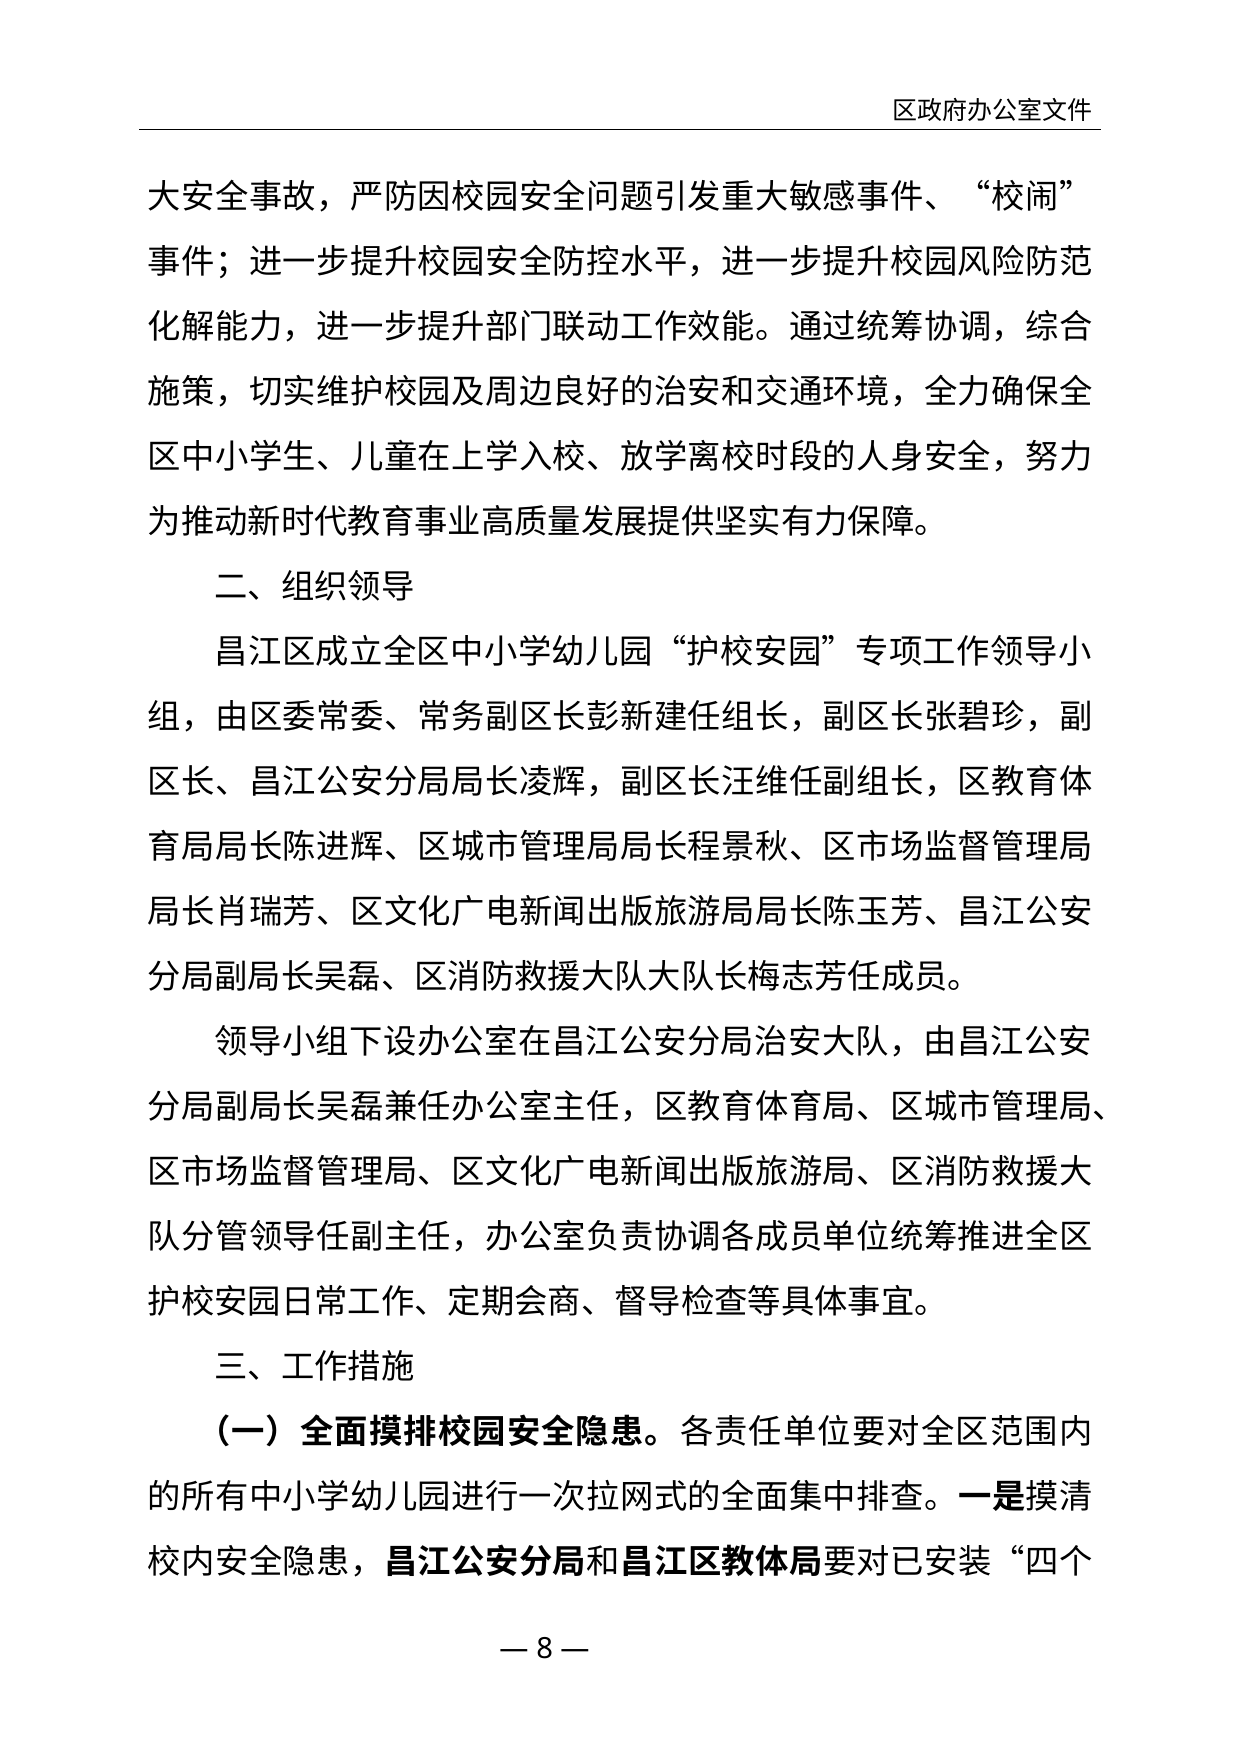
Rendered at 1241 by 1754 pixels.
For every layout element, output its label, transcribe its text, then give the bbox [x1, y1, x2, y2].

text 二、组织领导 [148, 552, 1093, 617]
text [148, 162, 1093, 552]
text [148, 1397, 1093, 1592]
text 三、工作措施 [148, 1332, 1093, 1397]
text 领导小组下设办公室在昌江公安分局治安大队，由昌江公安分局副局长吴磊兼任办公室主任，区教育体育局、区城市管理局、区市场监督管理局、区文化广电新闻出版旅游局、区消防救援大队分管领导任副主任，办公室负责协调各成员单位统筹推进全区护校安园日常工作、定期会商、督导检查等具体事宜。 [148, 1007, 1093, 1332]
text 昌江区成立全区中小学幼儿园“护校安园”专项工作领导小组，由区委常委、常务副区长彭新建任组长，副区长张碧珍，副区长、昌江公安分局局长凌辉，副区长汪维任副组长，区教育体育局局长陈进辉、区城市管理局局长程景秋、区市场监督管理局局长肖瑞芳、区文化广电新闻出版旅游局局长陈玉芳、昌江公安分局副局长吴磊、区消防救援大队大队长梅志芳任成员。 [148, 617, 1093, 1007]
